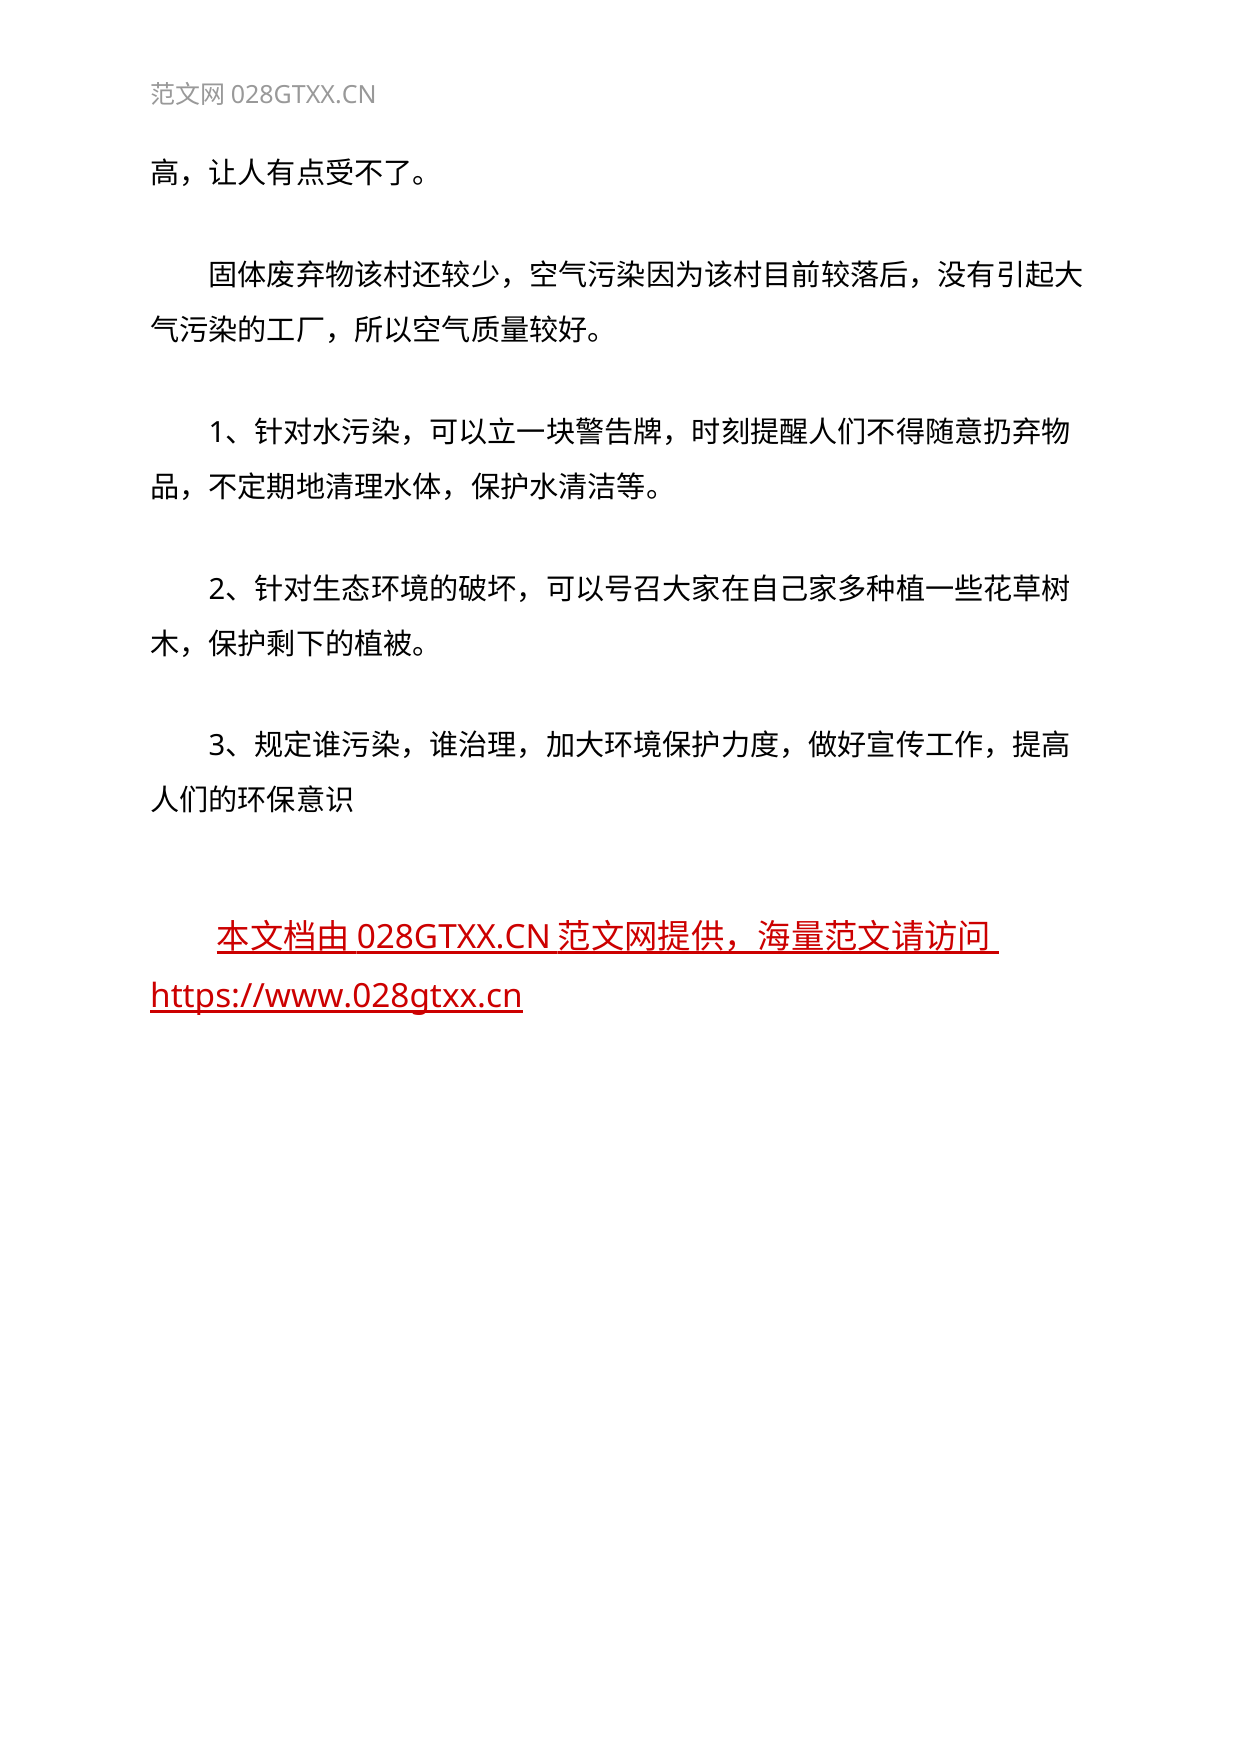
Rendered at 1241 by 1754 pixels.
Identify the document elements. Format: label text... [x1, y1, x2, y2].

text 本文档由028GTXX.CN范文网提供，海量范文请访问 https://www.028gtxx.cn [150, 910, 1090, 1017]
text 固体废弃物该村还较少，空气污染因为该村目前较落后，没有引起大气污染的工厂，所以空气质量较好。 [150, 252, 1090, 349]
text 2、针对生态环境的破坏，可以号召大家在自己家多种植一些花草树木，保护剩下的植被。 [150, 565, 1090, 662]
text 3、规定谁污染，谁治理，加大环境保护力度，做好宣传工作，提高人们的环保意识 [150, 722, 1090, 819]
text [150, 150, 1090, 192]
text 1、针对水污染，可以立一块警告牌，时刻提醒人们不得随意扔弃物品，不定期地清理水体，保护水清洁等。 [150, 408, 1090, 506]
